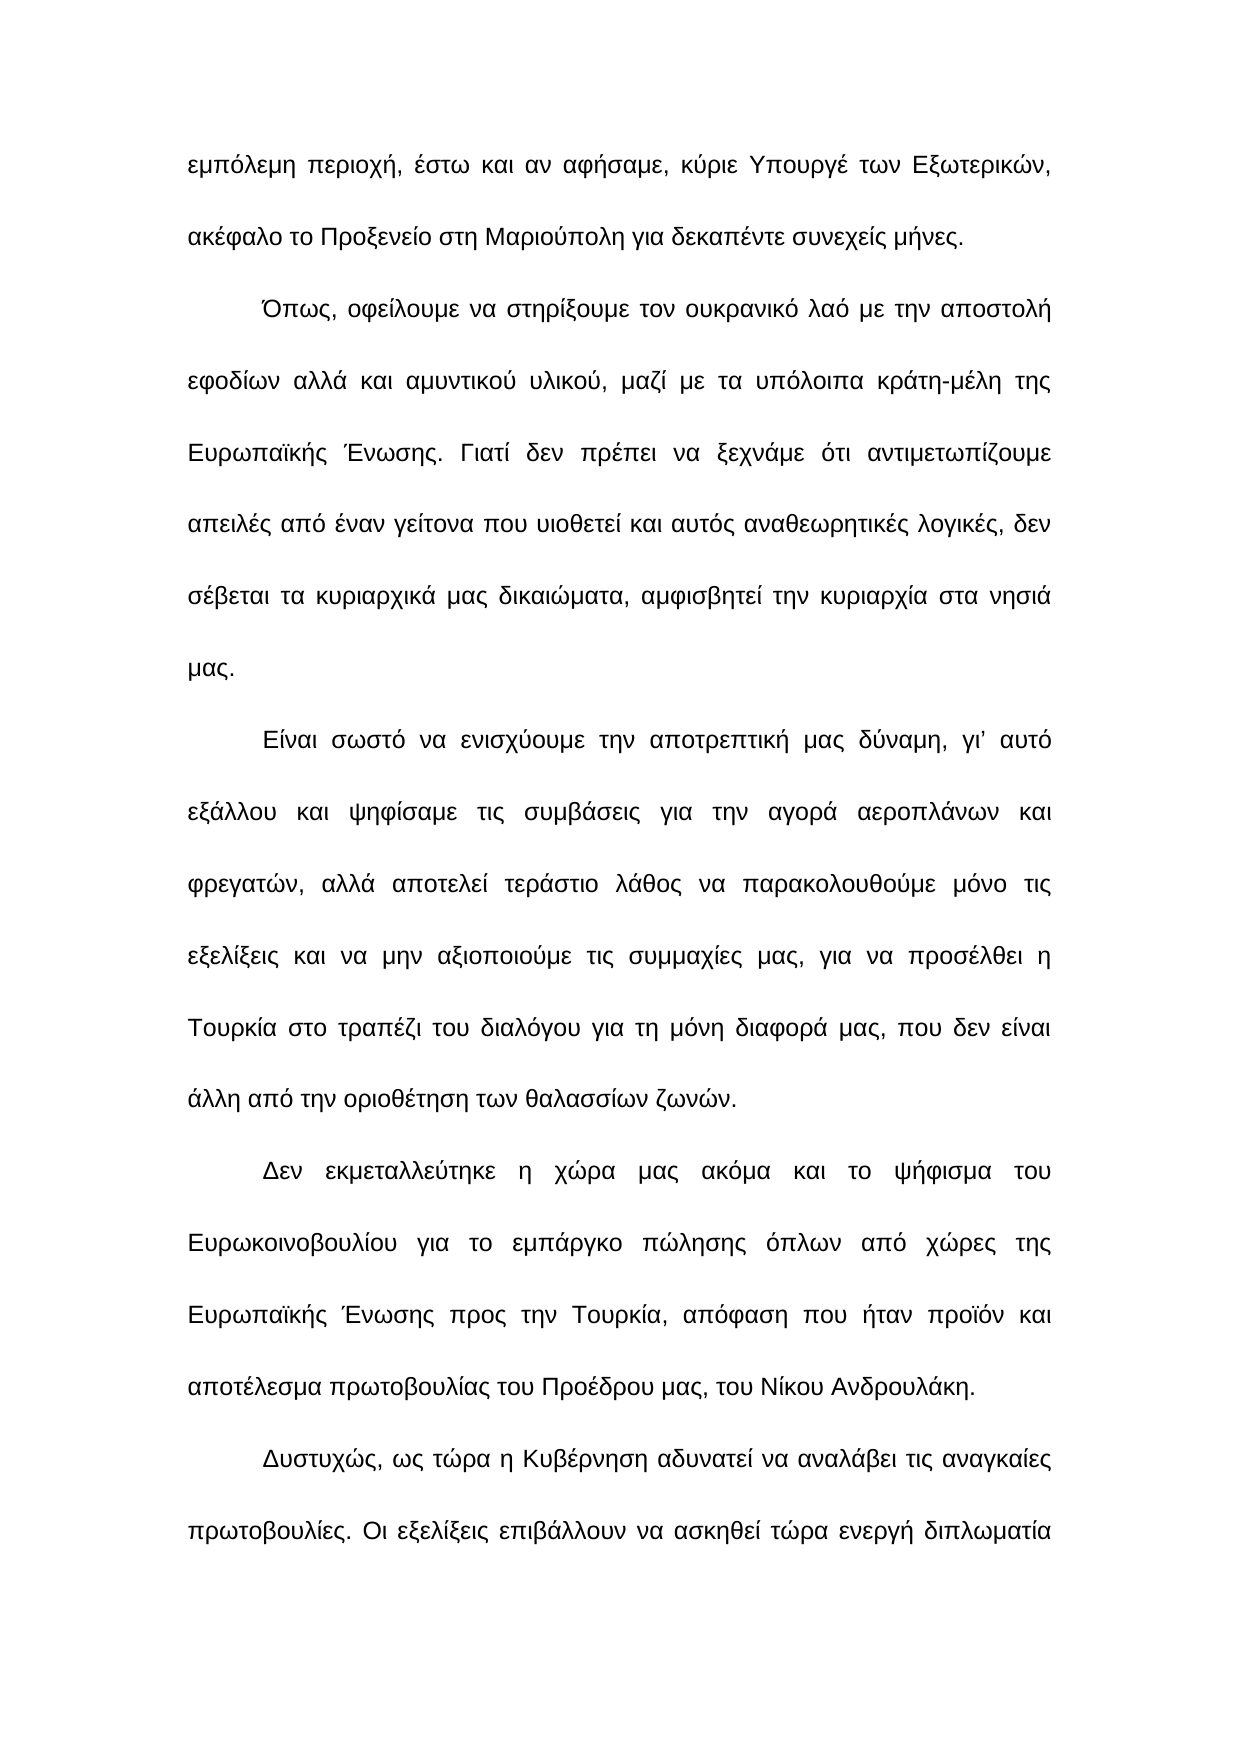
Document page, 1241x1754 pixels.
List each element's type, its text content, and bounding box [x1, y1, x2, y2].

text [187, 150, 1053, 251]
text Δεν εκμεταλλεύτηκε η χώρα μας ακόμα και το ψήφισμα του Ευρωκοινοβουλίου για το εμπάργκο πώλησης όπλων από χώρες της Ευρωπαϊκής Ένωσης προς την Τουρκία, απόφαση που ήταν προϊόν και αποτέλεσμα πρωτοβουλίας του Προέδρου μας, του Νίκου Ανδρουλάκη. [187, 1156, 1053, 1401]
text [187, 1444, 1053, 1544]
text Είναι σωστό να ενισχύουμε την αποτρεπτική μας δύναμη, γι’ αυτό εξάλλου και ψηφίσαμε τις συμβάσεις για την αγορά αεροπλάνων και φρεγατών, αλλά αποτελεί τεράστιο λάθος να παρακολουθούμε μόνο τις εξελίξεις και να μην αξιοποιούμε τις συμμαχίες μας, για να προσέλθει η Τουρκία στο τραπέζι του διαλόγου για τη μόνη διαφορά μας, που δεν είναι άλλη από την οριοθέτηση των θαλασσίων ζωνών. [187, 725, 1053, 1113]
text Όπως, οφείλουμε να στηρίξουμε τον ουκρανικό λαό με την αποστολή εφοδίων αλλά και αμυντικού υλικού, μαζί με τα υπόλοιπα κράτη-μέλη της Ευρωπαϊκής Ένωσης. Γιατί δεν πρέπει να ξεχνάμε ότι αντιμετωπίζουμε απειλές από έναν γείτονα που υιοθετεί και αυτός αναθεωρητικές λογικές, δεν σέβεται τα κυριαρχικά μας δικαιώματα, αμφισβητεί την κυριαρχία στα νησιά μας. [187, 294, 1053, 682]
